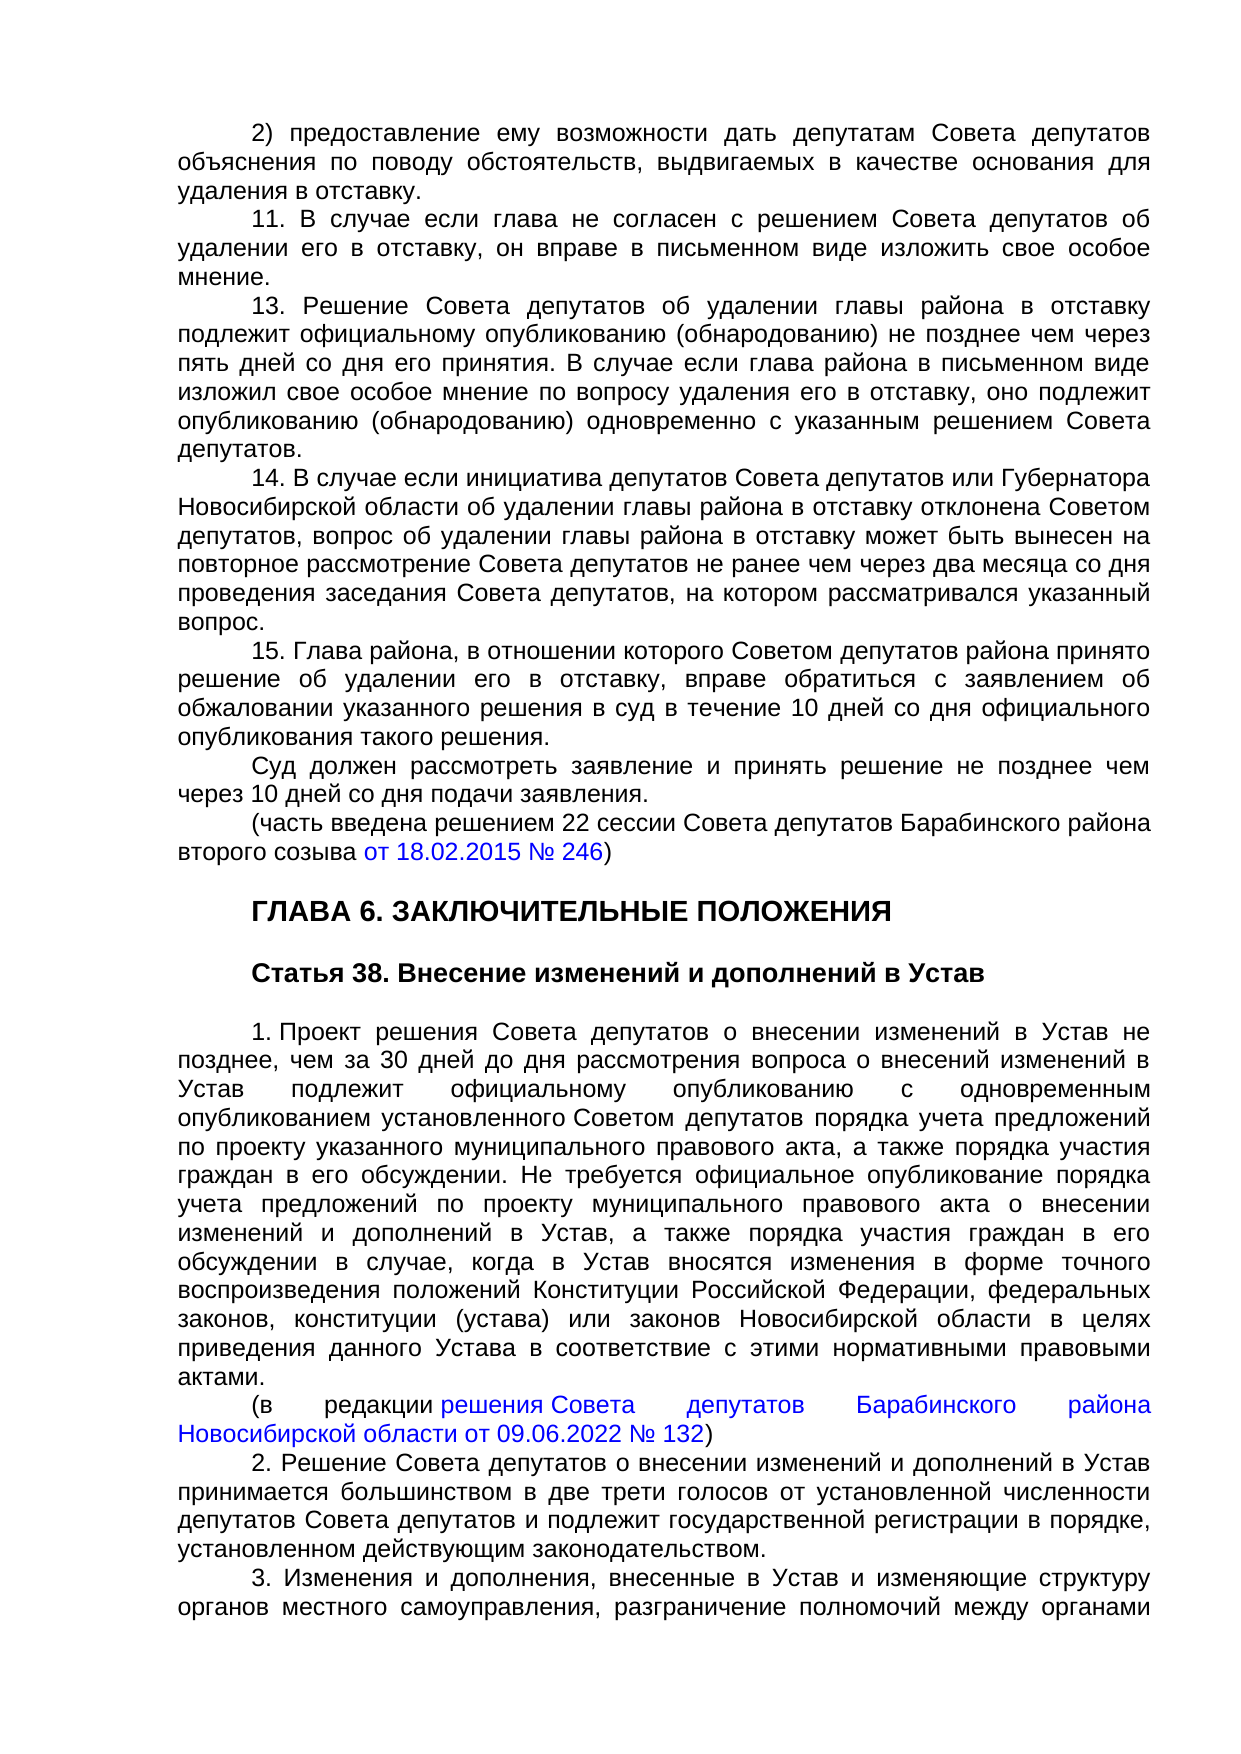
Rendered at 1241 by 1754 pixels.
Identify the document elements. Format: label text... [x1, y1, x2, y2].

text 14. В случае если инициатива депутатов Совета депутатов или Губернатора Новосибирской области об удалении главы района в отставку отклонена Советом депутатов, вопрос об удалении главы района в отставку может быть вынесен на повторное рассмотрение Совета депутатов не ранее чем через два месяца со дня проведения заседания Совета депутатов, на котором рассматривался указанный вопрос. [177, 463, 1152, 636]
text ГЛАВА 6. ЗАКЛЮЧИТЕЛЬНЫЕ ПОЛОЖЕНИЯ [177, 894, 1152, 928]
text 13. Решение Совета депутатов об удалении главы района в отставку подлежит официальному опубликованию (обнародованию) не позднее чем через пять дней со дня его принятия. В случае если глава района в письменном виде изложил свое особое мнение по вопросу удаления его в отставку, оно подлежит опубликованию (обнародованию) одновременно с указанным решением Совета депутатов. [177, 291, 1152, 463]
text 2. Решение Совета депутатов о внесении изменений и дополнений в Устав принимается большинством в две трети голосов от установленной численности депутатов Совета депутатов и подлежит государственной регистрации в порядке, установленном действующим законодательством. [177, 1448, 1152, 1563]
text 2) предоставление ему возможности дать депутатам Совета депутатов объяснения по поводу обстоятельств, выдвигаемых в качестве основания для удаления в отставку. [177, 118, 1152, 204]
text (часть введена решением 22 сессии Совета депутатов Барабинского района второго созыва от 18.02.2015 № 246) [177, 808, 1152, 866]
text 15. Глава района, в отношении которого Советом депутатов района принято решение об удалении его в отставку, вправе обратиться с заявлением об обжаловании указанного решения в суд в течение 10 дней со дня официального опубликования такого решения. [177, 636, 1152, 751]
text (в редакции решения Совета депутатов Барабинского района Новосибирской области от 09.06.2022 № 132) [177, 1390, 1152, 1448]
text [177, 1563, 1152, 1620]
text 11. В случае если глава не согласен с решением Совета депутатов об удалении его в отставку, он вправе в письменном виде изложить свое особое мнение. [177, 204, 1152, 291]
text Суд должен рассмотреть заявление и принять решение не позднее чем через 10 дней со дня подачи заявления. [177, 751, 1152, 808]
text Статья 38. Внесение изменений и дополнений в Устав [177, 957, 1152, 988]
text 1. Проект решения Совета депутатов о внесении изменений в Устав не позднее, чем за 30 дней до дня рассмотрения вопроса о внесений изменений в Устав подлежит официальному опубликованию с одновременным опубликованием установленного Советом депутатов порядка учета предложений по проекту указанного муниципального правового акта, а также порядка участия граждан в его обсуждении. Не требуется официальное опубликование порядка учета предложений по проекту муниципального правового акта о внесении изменений и дополнений в Устав, а также порядка участия граждан в его обсуждении в случае, когда в Устав вносятся изменения в форме точного воспроизведения положений Конституции Российской Федерации, федеральных законов, конституции (устава) или законов Новосибирской области в целях приведения данного Устава в соответствие с этими нормативными правовыми актами. [177, 1017, 1152, 1390]
